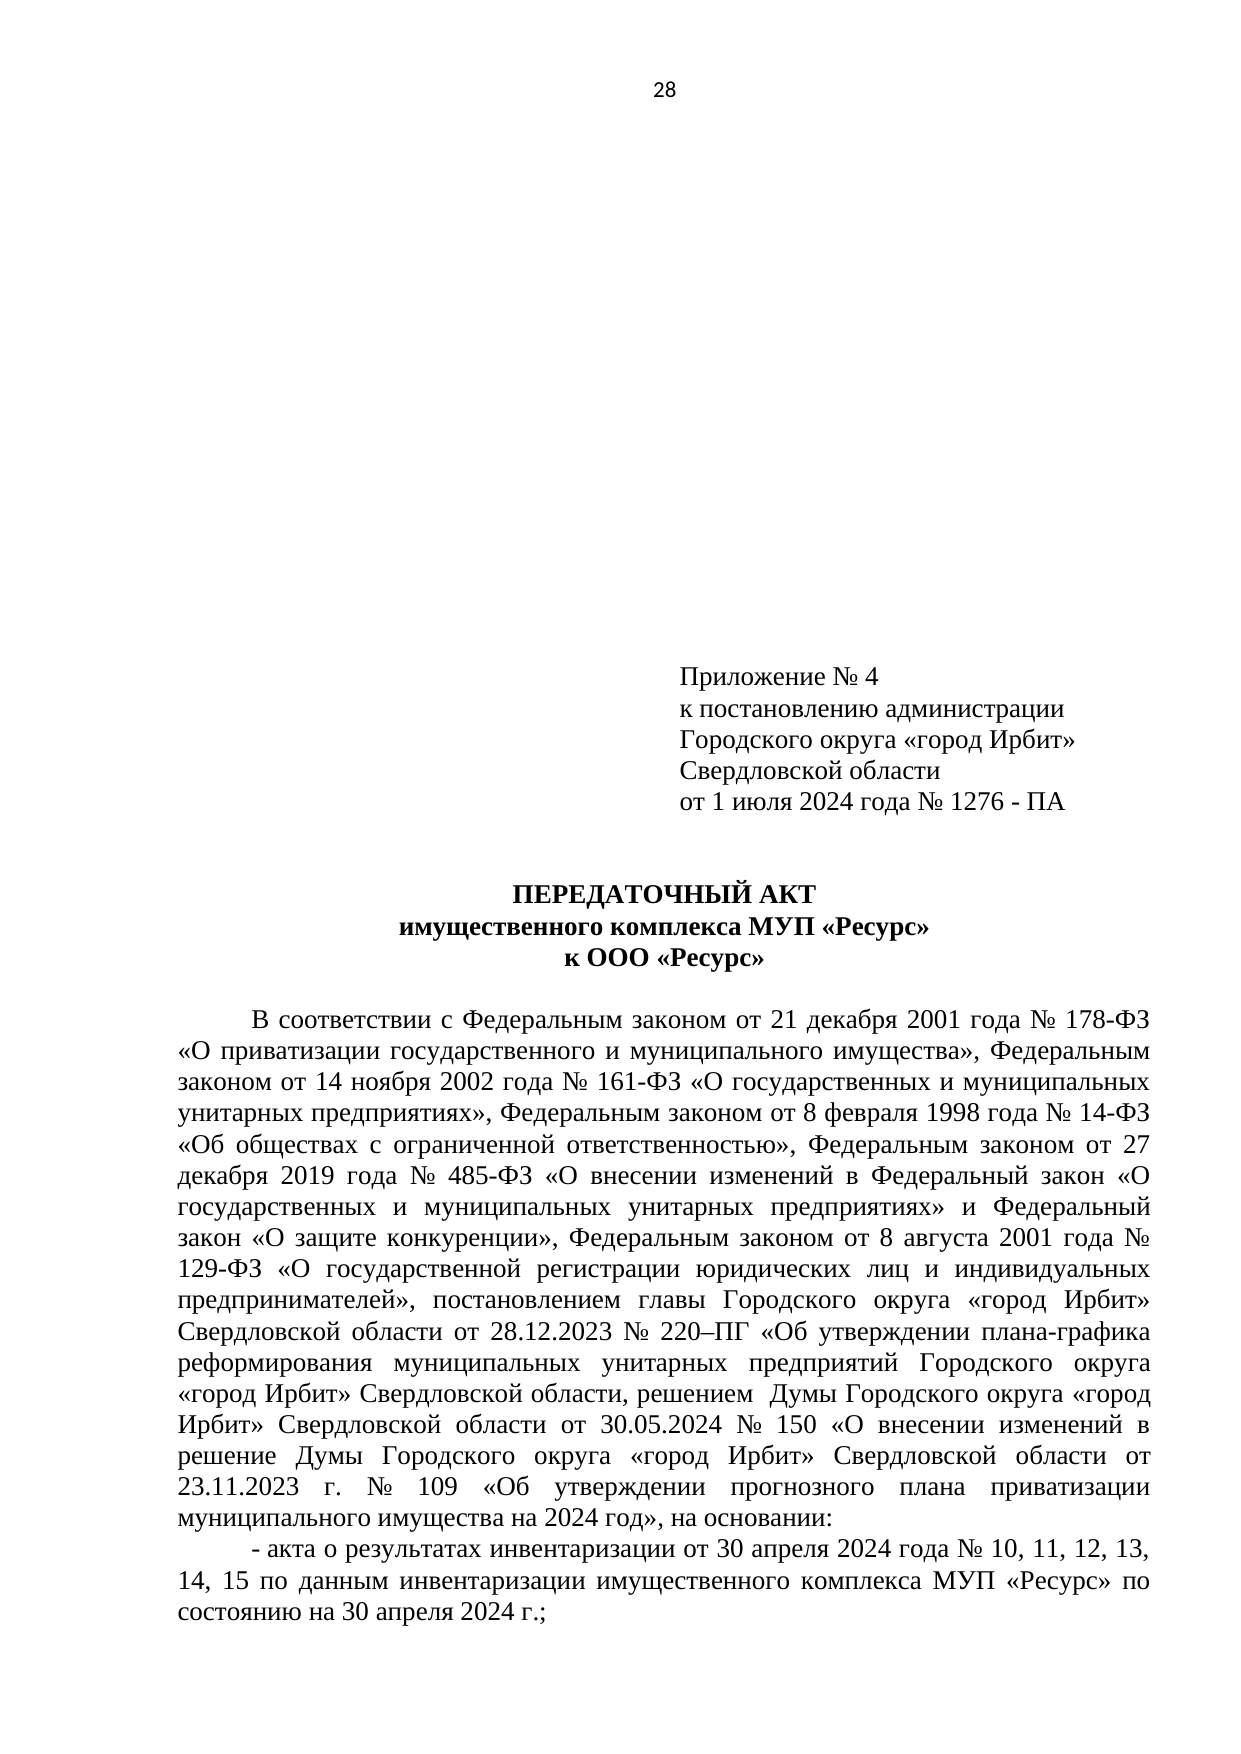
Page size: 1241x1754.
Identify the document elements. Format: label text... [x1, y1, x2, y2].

text к ООО «Ресурс» [177, 941, 1152, 972]
text Передаточный акт [177, 878, 1152, 910]
text к постановлению администрации [679, 692, 1152, 723]
text Городского округа «город Ирбит» [679, 723, 1152, 754]
text В соответствии с Федеральным законом от 21 декабря 2001 года № 178-ФЗ «О приватизации государственного и муниципального имущества», Федеральным законом от 14 ноября 2002 года № 161-ФЗ «О государственных и муниципальных унитарных предприятиях», Федеральным законом от 8 февраля 1998 года № 14-ФЗ «Об обществах с ограниченной ответственностью», Федеральным законом от 27 декабря 2019 года № 485-ФЗ «О внесении изменений в Федеральный закон «О государственных и муниципальных унитарных предприятиях» и Федеральный закон «О защите конкуренции», Федеральным законом от 8 августа 2001 года № 129-ФЗ «О государственной регистрации юридических лиц и индивидуальных предпринимателей», постановлением главы Городского округа «город Ирбит» Свердловской области от 28.12.2023 № 220–ПГ «Об утверждении плана-графика реформирования муниципальных унитарных предприятий Городского округа «город Ирбит» Свердловской области, решением Думы Городского округа «город Ирбит» Свердловской области от 30.05.2024 № 150 «О внесении изменений в решение Думы Городского округа «город Ирбит» Свердловской области от 23.11.2023 г. № 109 «Об утверждении прогнозного плана приватизации муниципального имущества на 2024 год», на основании: [177, 1003, 1152, 1533]
text от 1 июля 2024 года № 1276 - ПА [679, 785, 1152, 816]
text Приложение № 4 [679, 661, 1152, 692]
text - акта о результатах инвентаризации от 30 апреля 2024 года № 10, 11, 12, 13, 14, 15 по данным инвентаризации имущественного комплекса МУП «Ресурс» по состоянию на 30 апреля 2024 г.; [177, 1533, 1152, 1626]
text Свердловской области [679, 754, 1152, 785]
text имущественного комплекса МУП «Ресурс» [177, 910, 1152, 941]
